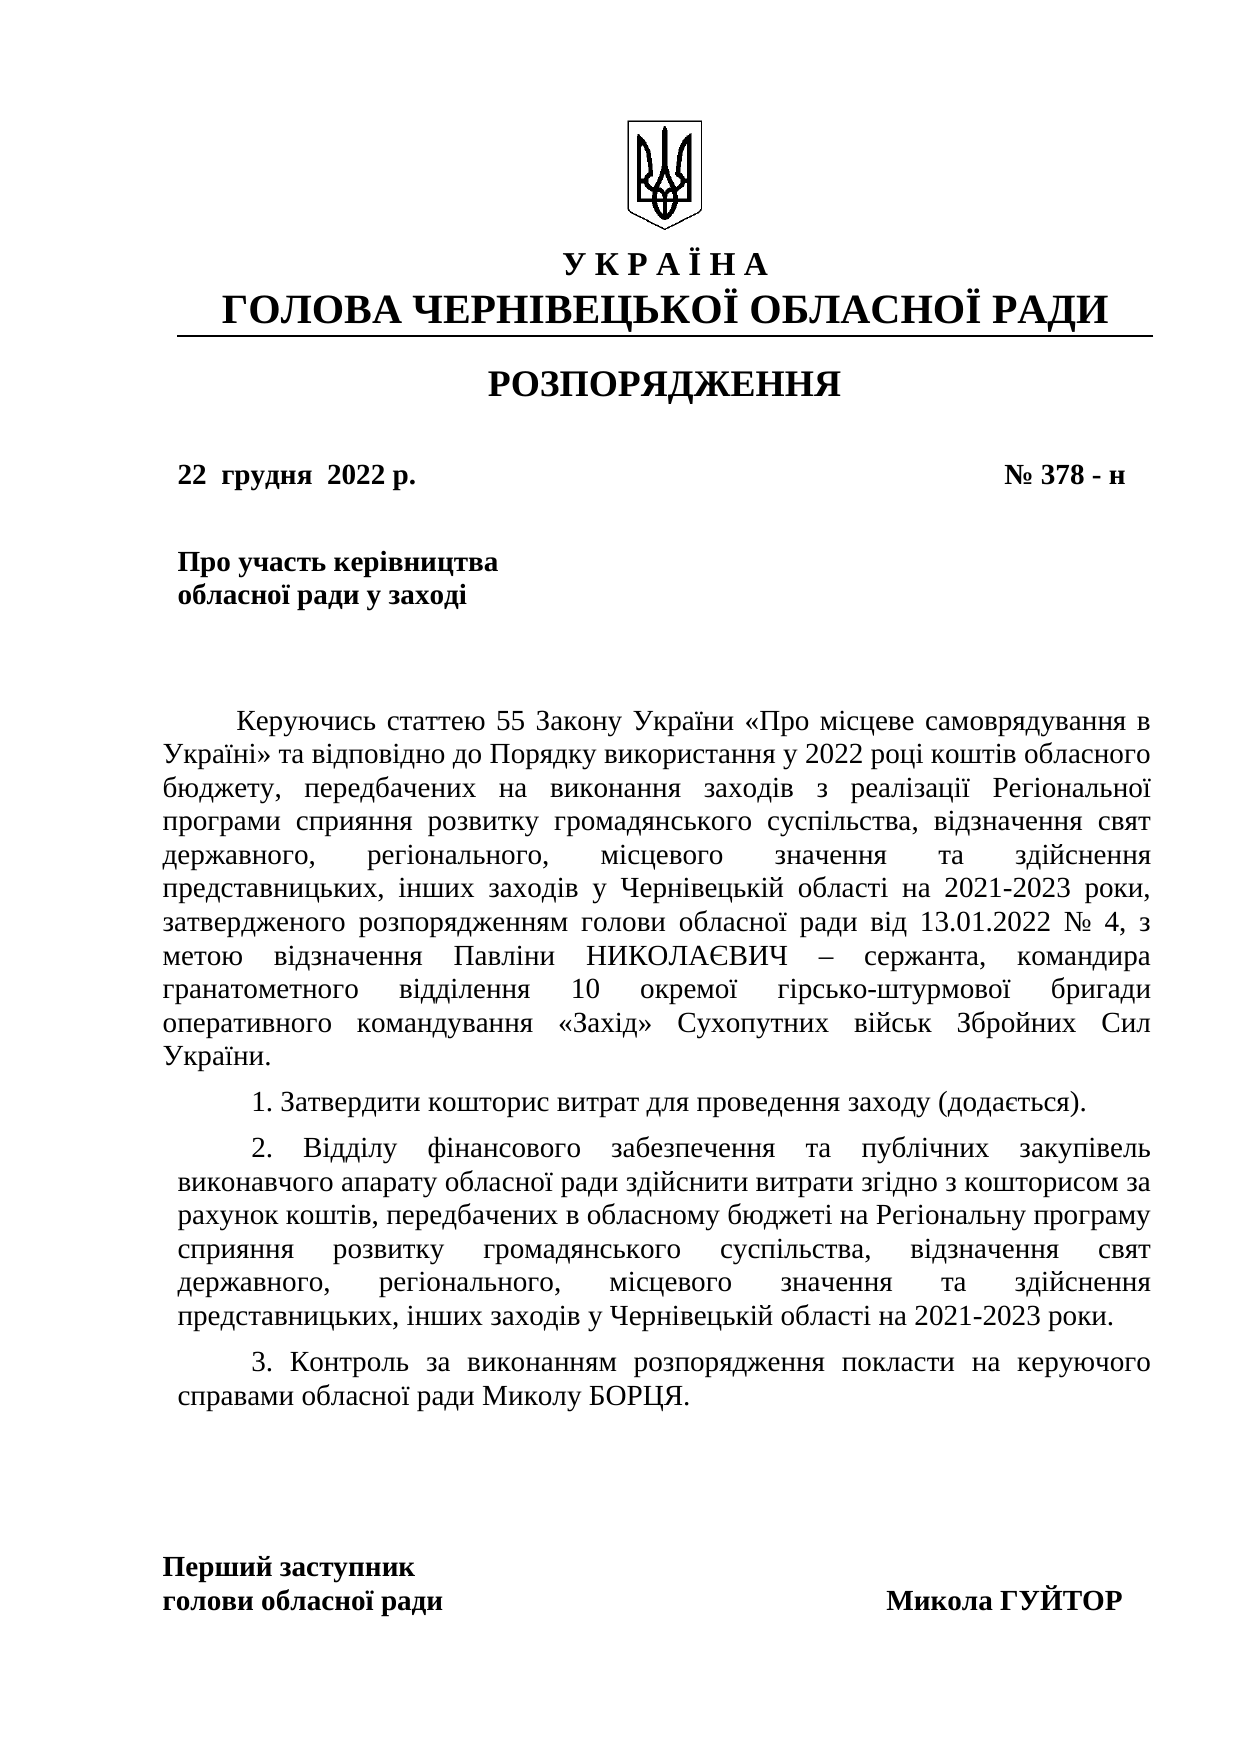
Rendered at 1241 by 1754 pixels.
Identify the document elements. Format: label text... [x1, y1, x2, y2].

text 3. Контроль за виконанням розпорядження покласти на керуючого справами обласної ради Миколу БОРЦЯ. [177, 1344, 1152, 1411]
subtitle РОЗПОРЯДЖЕННЯ [177, 362, 1152, 405]
text У К Р А Ї Н А [177, 233, 1152, 283]
subtitle 22 грудня 2022 р. № 378 - н [177, 457, 1152, 491]
text Керуючись статтею 55 Закону України «Про місцеве самоврядування в Україні» та відповідно до Порядку використання у 2022 році коштів обласного бюджету, передбачених на виконання заходів з реалізації Регіональної програми сприяння розвитку громадянського суспільства, відзначення свят державного, регіонального, місцевого значення та здійснення представницьких, інших заходів у Чернівецькій області на 2021-2023 роки, затвердженого розпорядженням голови обласної ради від 13.01.2022 № 4, з метою відзначення Павліни НИКОЛАЄВИЧ – сержанта, командира гранатометного відділення 10 окремої гірсько-штурмової бригади оперативного командування «Захід» Сухопутних військ Збройних Сил України. [162, 703, 1152, 1072]
text голови обласної ради Микола ГУЙТОР [162, 1583, 1152, 1616]
text 1. Затвердити кошторис витрат для проведення заходу (додається). [177, 1084, 1152, 1118]
text 2. Відділу фінансового забезпечення та публічних закупівель виконавчого апарату обласної ради здійснити витрати згідно з кошторисом за рахунок коштів, передбачених в обласному бюджеті на Регіональну програму сприяння розвитку громадянського суспільства, відзначення свят державного, регіонального, місцевого значення та здійснення представницьких, інших заходів у Чернівецькій області на 2021-2023 роки. [177, 1130, 1152, 1332]
subtitle ГОЛОВА ЧЕРНІВЕЦЬКОЇ ОБЛАСНОЇ РАДИ [177, 283, 1153, 335]
text Про участь керівництва [177, 544, 670, 577]
text обласної ради у заході [177, 577, 670, 611]
text Перший заступник [162, 1549, 1152, 1583]
picture [625, 118, 704, 233]
